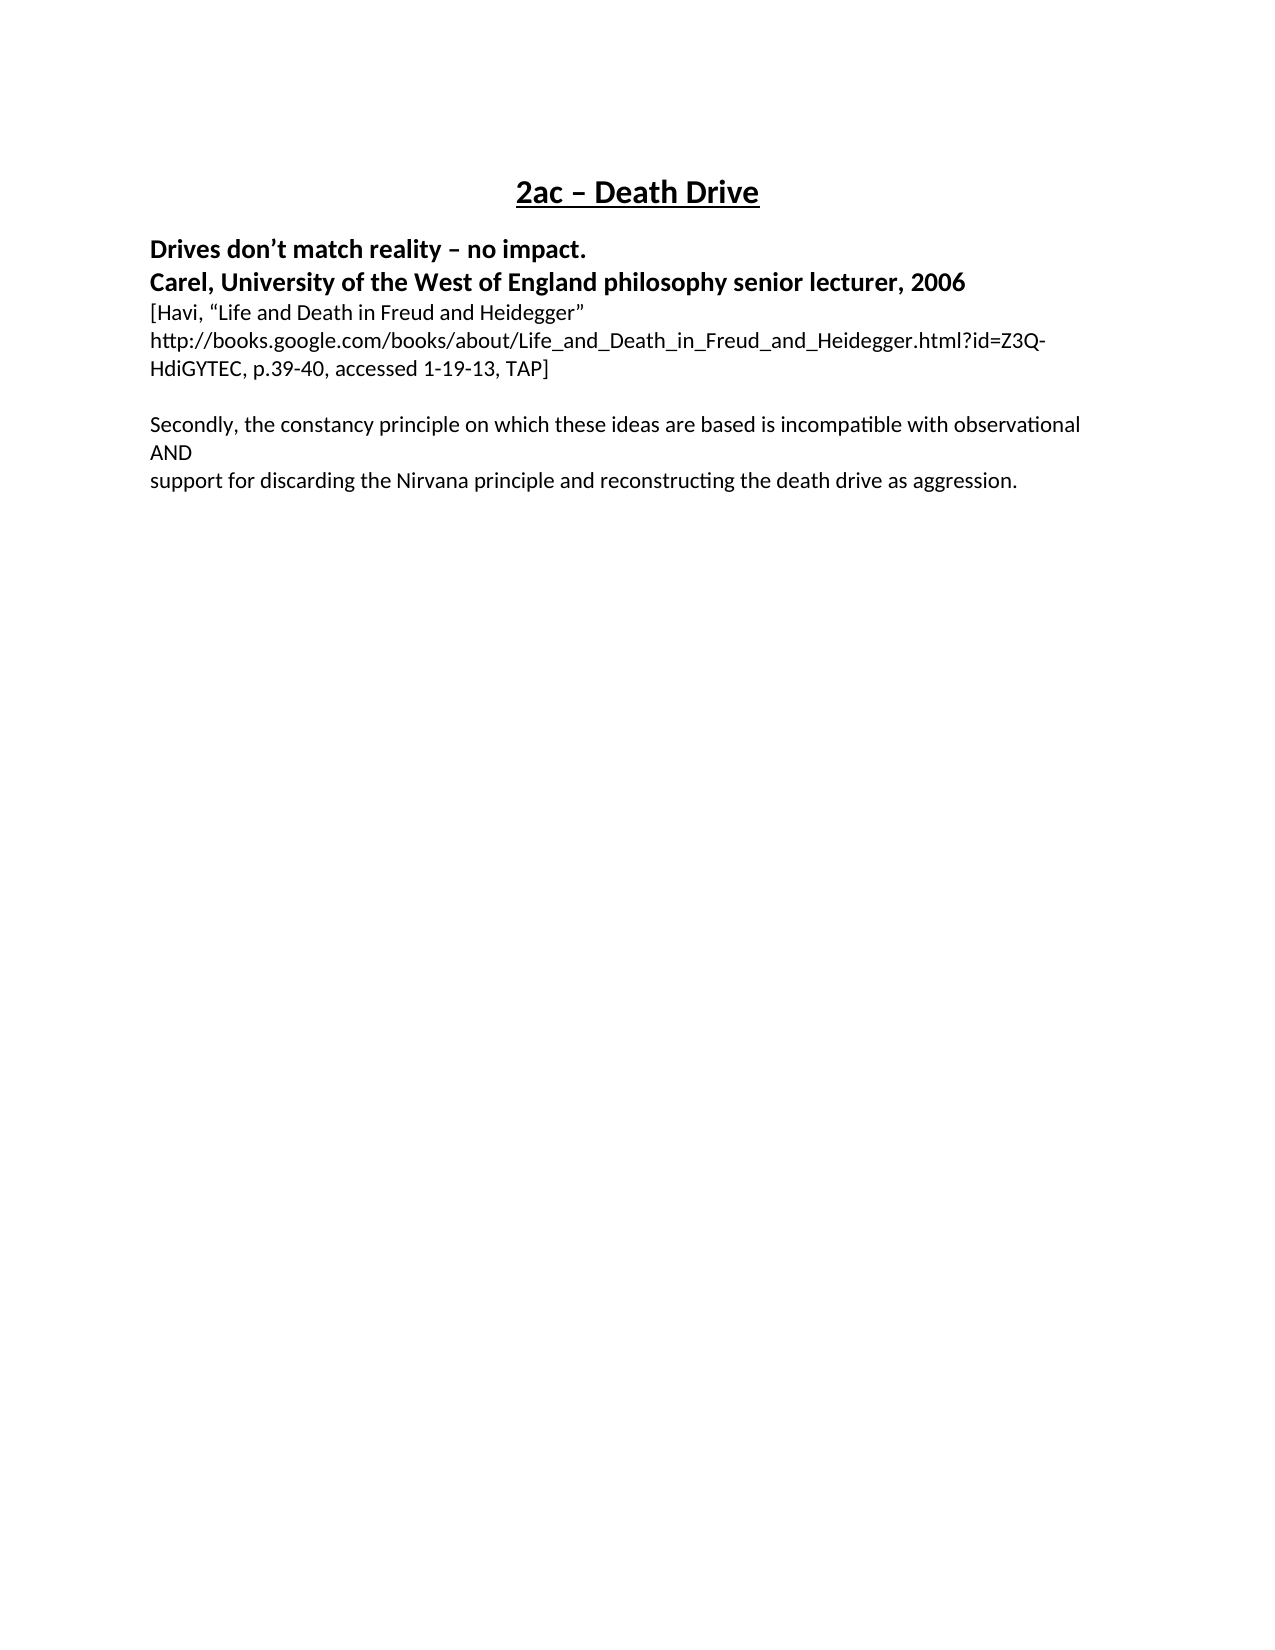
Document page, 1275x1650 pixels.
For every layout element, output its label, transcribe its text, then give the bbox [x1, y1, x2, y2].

text Carel, University of the West of England philosophy senior lecturer, 2006 [150, 265, 1125, 298]
text [Havi, “Life and Death in Freud and Heidegger” http://books.google.com/books/about/Life_and_Death_in_Freud_and_Heidegger.html?id=Z3Q-HdiGYTEC, p.39-40, accessed 1-19-13, TAP] [150, 298, 1125, 382]
subtitle 2ac – Death Drive [150, 171, 1125, 212]
text Secondly, the constancy principle on which these ideas are based is incompatible with observational [150, 411, 1125, 438]
subtitle Drives don’t match reality – no impact. [150, 232, 1125, 265]
text support for discarding the Nirvana principle and reconstructing the death drive as aggression. [150, 467, 1125, 494]
text AND [150, 438, 1125, 467]
